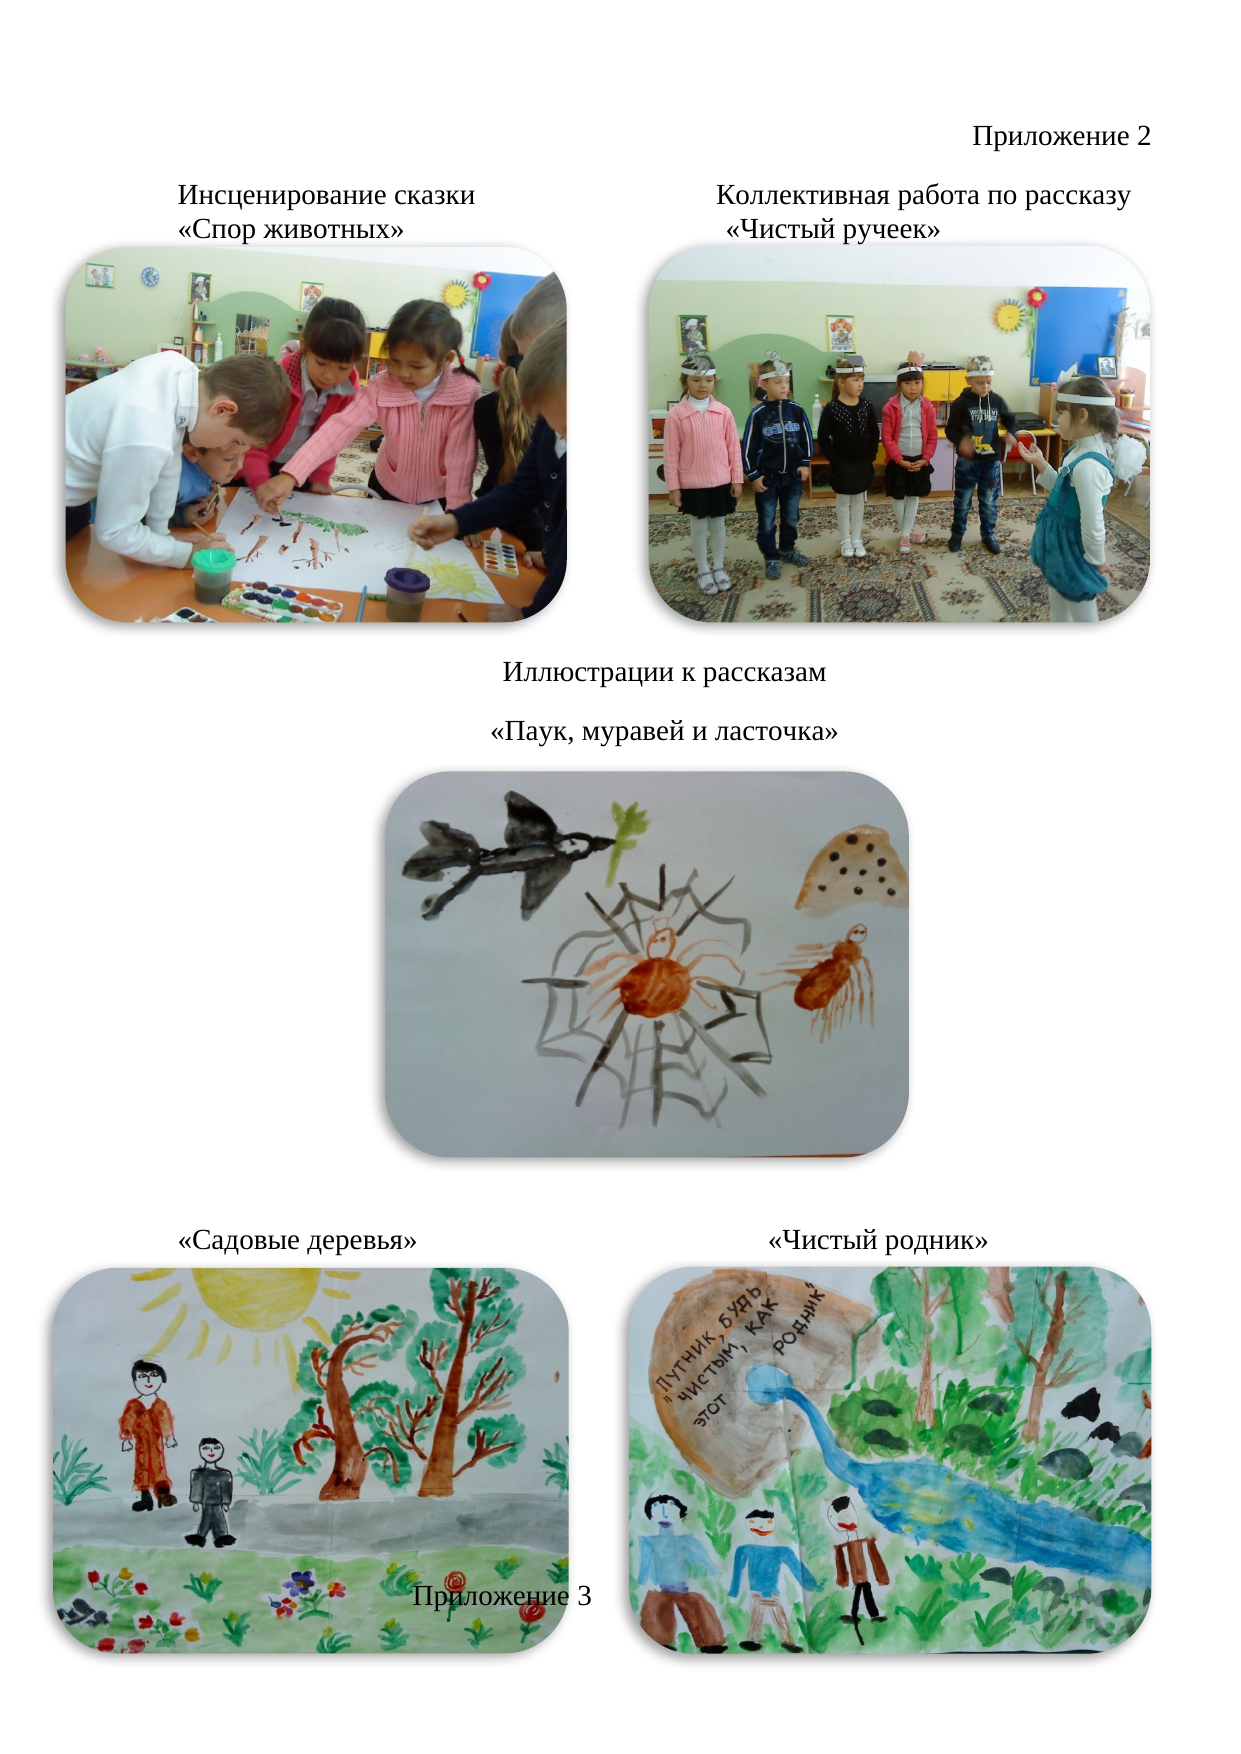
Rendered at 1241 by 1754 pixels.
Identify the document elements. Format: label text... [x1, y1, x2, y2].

text «Паук, муравей и ласточка» [177, 713, 1152, 747]
text Приложение 2 [177, 118, 1152, 152]
text «Садовые деревья» «Чистый родник» [177, 1222, 1152, 1255]
picture [648, 245, 1151, 623]
text Инсценирование сказки Коллективная работа по рассказу [177, 177, 1152, 211]
text «Спор животных» «Чистый ручеек» [177, 211, 1152, 244]
text Иллюстрации к рассказам [177, 654, 1152, 687]
picture [53, 1267, 569, 1654]
picture [629, 1266, 1152, 1654]
text Приложение 3 [177, 1578, 618, 1612]
picture [65, 246, 567, 623]
picture [385, 771, 909, 1158]
